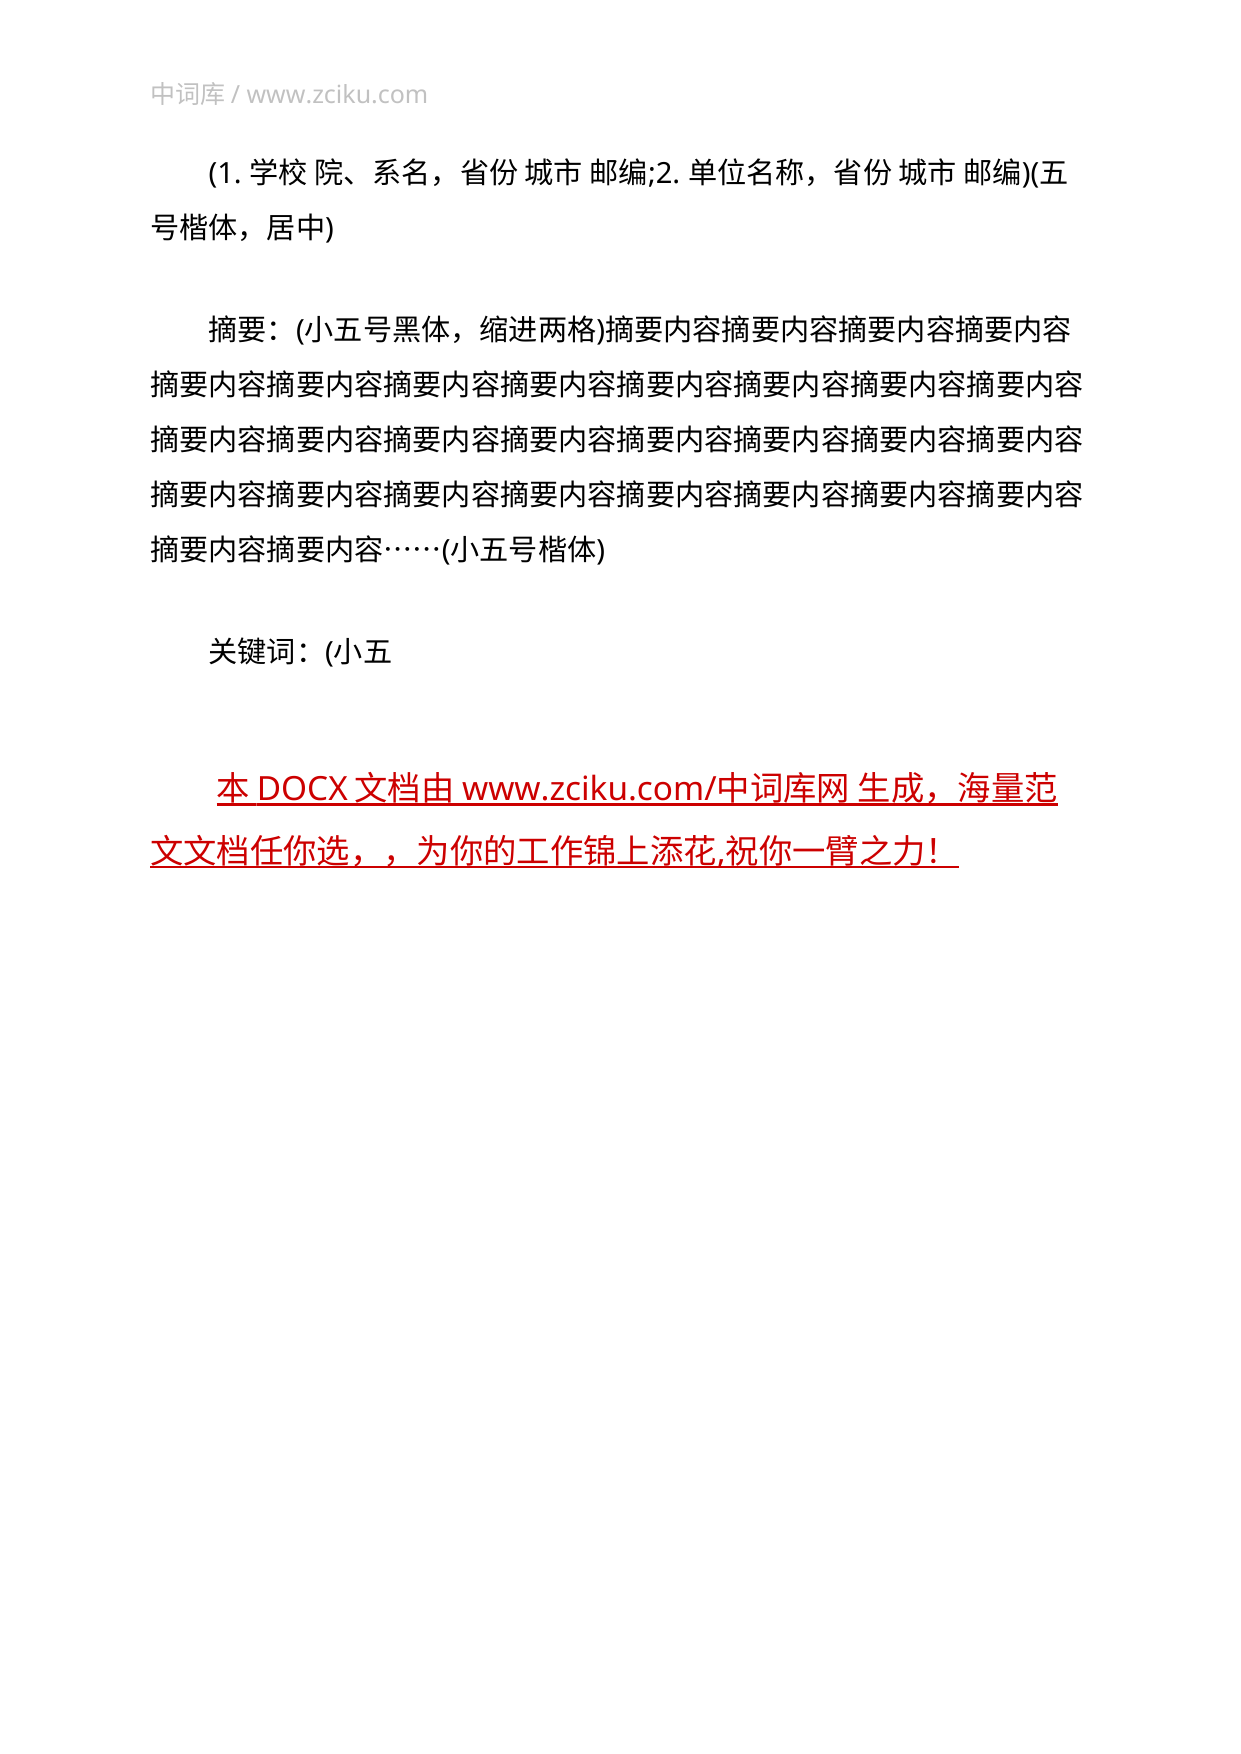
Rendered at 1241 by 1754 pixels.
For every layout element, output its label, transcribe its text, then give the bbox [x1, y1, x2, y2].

text (1. 学校 院、系名，省份 城市 邮编;2. 单位名称，省份 城市 邮编)(五号楷体，居中) [150, 150, 1090, 247]
text 摘要：(小五号黑体，缩进两格)摘要内容摘要内容摘要内容摘要内容摘要内容摘要内容摘要内容摘要内容摘要内容摘要内容摘要内容摘要内容摘要内容摘要内容摘要内容摘要内容摘要内容摘要内容摘要内容摘要内容摘要内容摘要内容摘要内容摘要内容摘要内容摘要内容摘要内容摘要内容摘要内容摘要内容……(小五号楷体) [150, 307, 1090, 569]
text 本DOCX文档由 www.zciku.com/中词库网 生成，海量范文文档任你选，，为你的工作锦上添花,祝你一臂之力！ [150, 762, 1090, 873]
text 关键词：(小五 [150, 629, 1090, 671]
